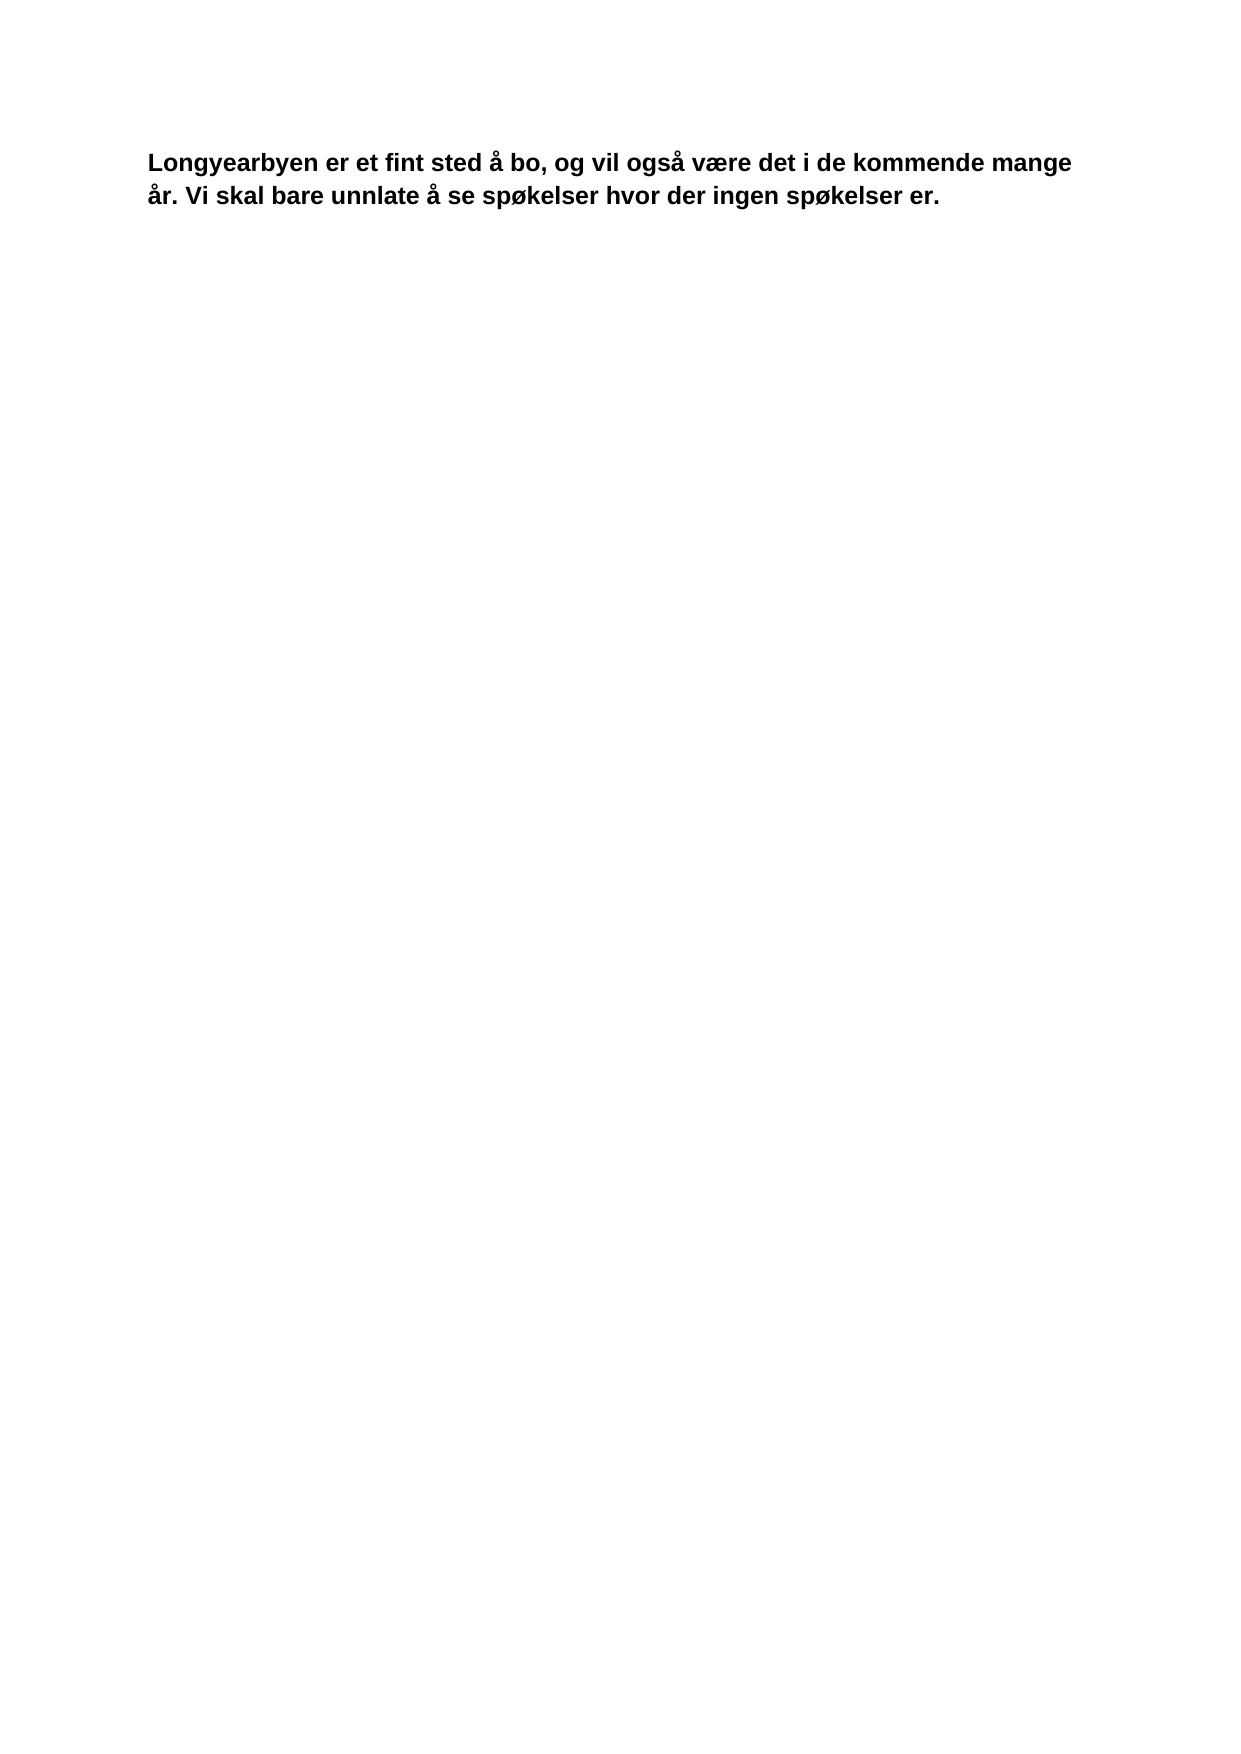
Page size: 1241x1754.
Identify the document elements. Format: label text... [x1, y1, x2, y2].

text Longyearbyen er et fint sted å bo, og vil også være det i de kommende mange år. Vi skal bare unnlate å se spøkelser hvor der ingen spøkelser er. [148, 148, 1093, 209]
